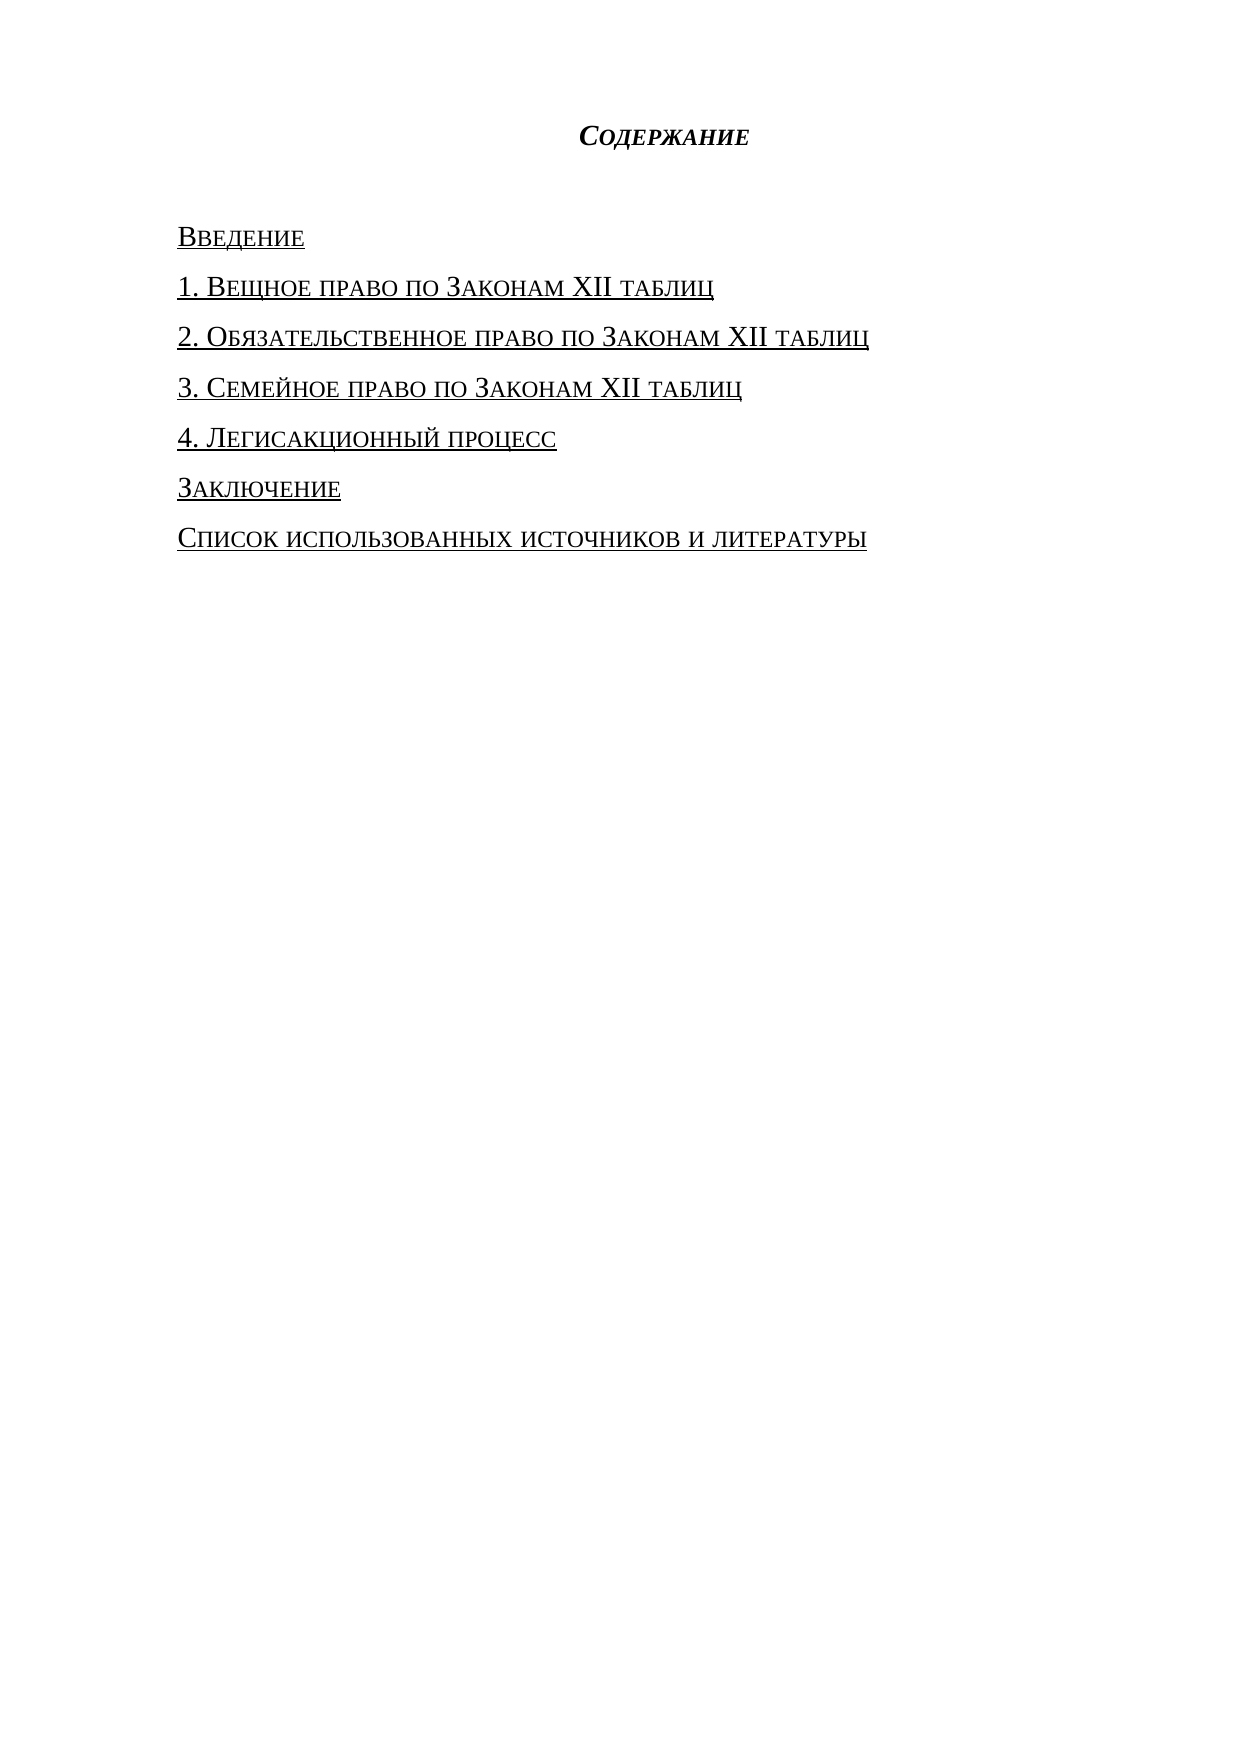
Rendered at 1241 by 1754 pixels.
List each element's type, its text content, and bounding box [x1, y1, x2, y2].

text 2. Обязательственное право по Законам XII таблиц [177, 319, 1152, 353]
text Содержание [177, 118, 1152, 152]
text Заключение [177, 470, 1152, 504]
text Введение [177, 219, 1152, 252]
text Список использованных источников и литературы [177, 521, 1152, 554]
text 1. Вещное право по Законам XII таблиц [177, 269, 1152, 303]
text 4. Легисакционный процесс [177, 420, 1152, 453]
text 3. Семейное право по Законам XII таблиц [177, 370, 1152, 403]
